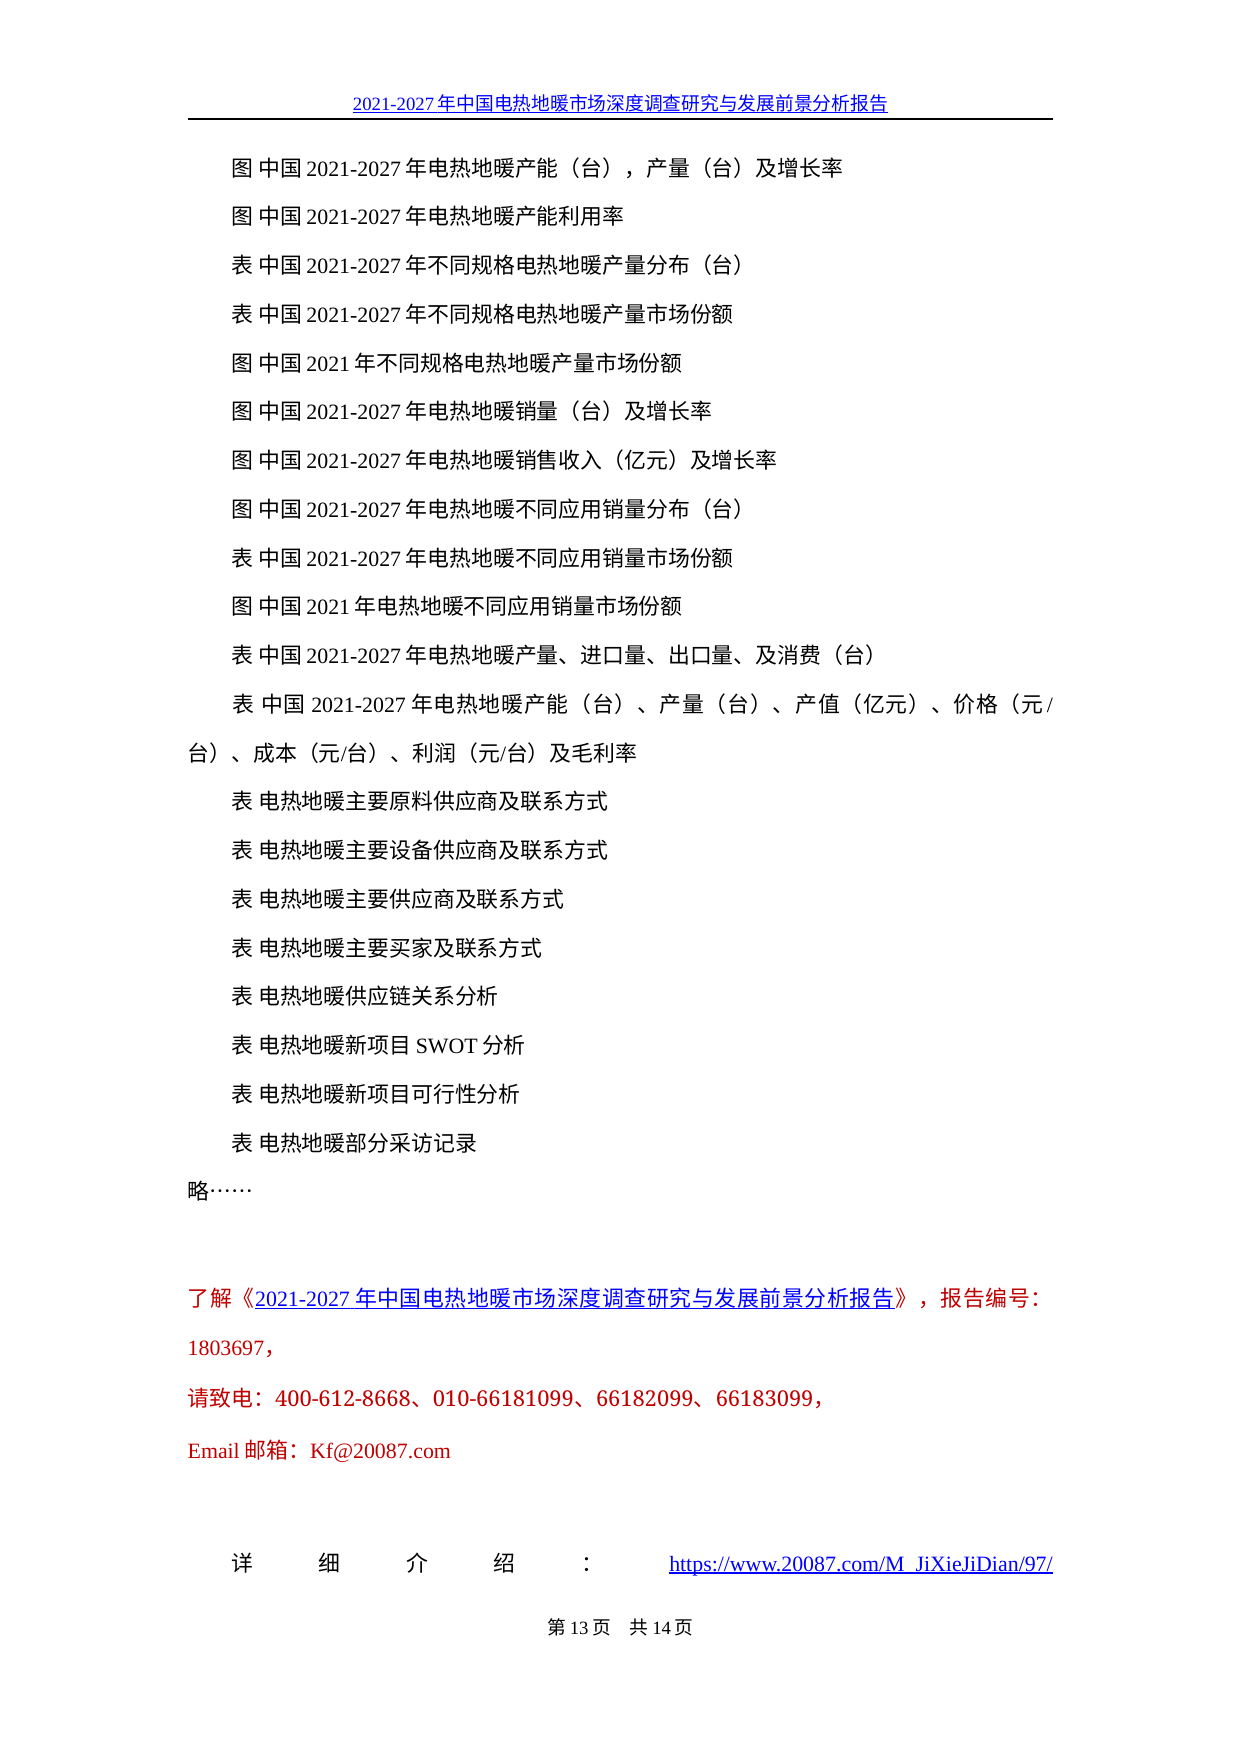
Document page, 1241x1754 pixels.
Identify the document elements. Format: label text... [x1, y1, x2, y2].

text 了解《2021-2027年中国电热地暖市场深度调查研究与发展前景分析报告》，报告编号：1803697， [187, 1280, 1053, 1362]
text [187, 150, 1053, 1206]
text Email邮箱：Kf@20087.com [187, 1432, 1053, 1465]
text 请致电：400-612-8668、010-66181099、66182099、66183099， [187, 1381, 1053, 1413]
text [187, 1545, 1053, 1578]
